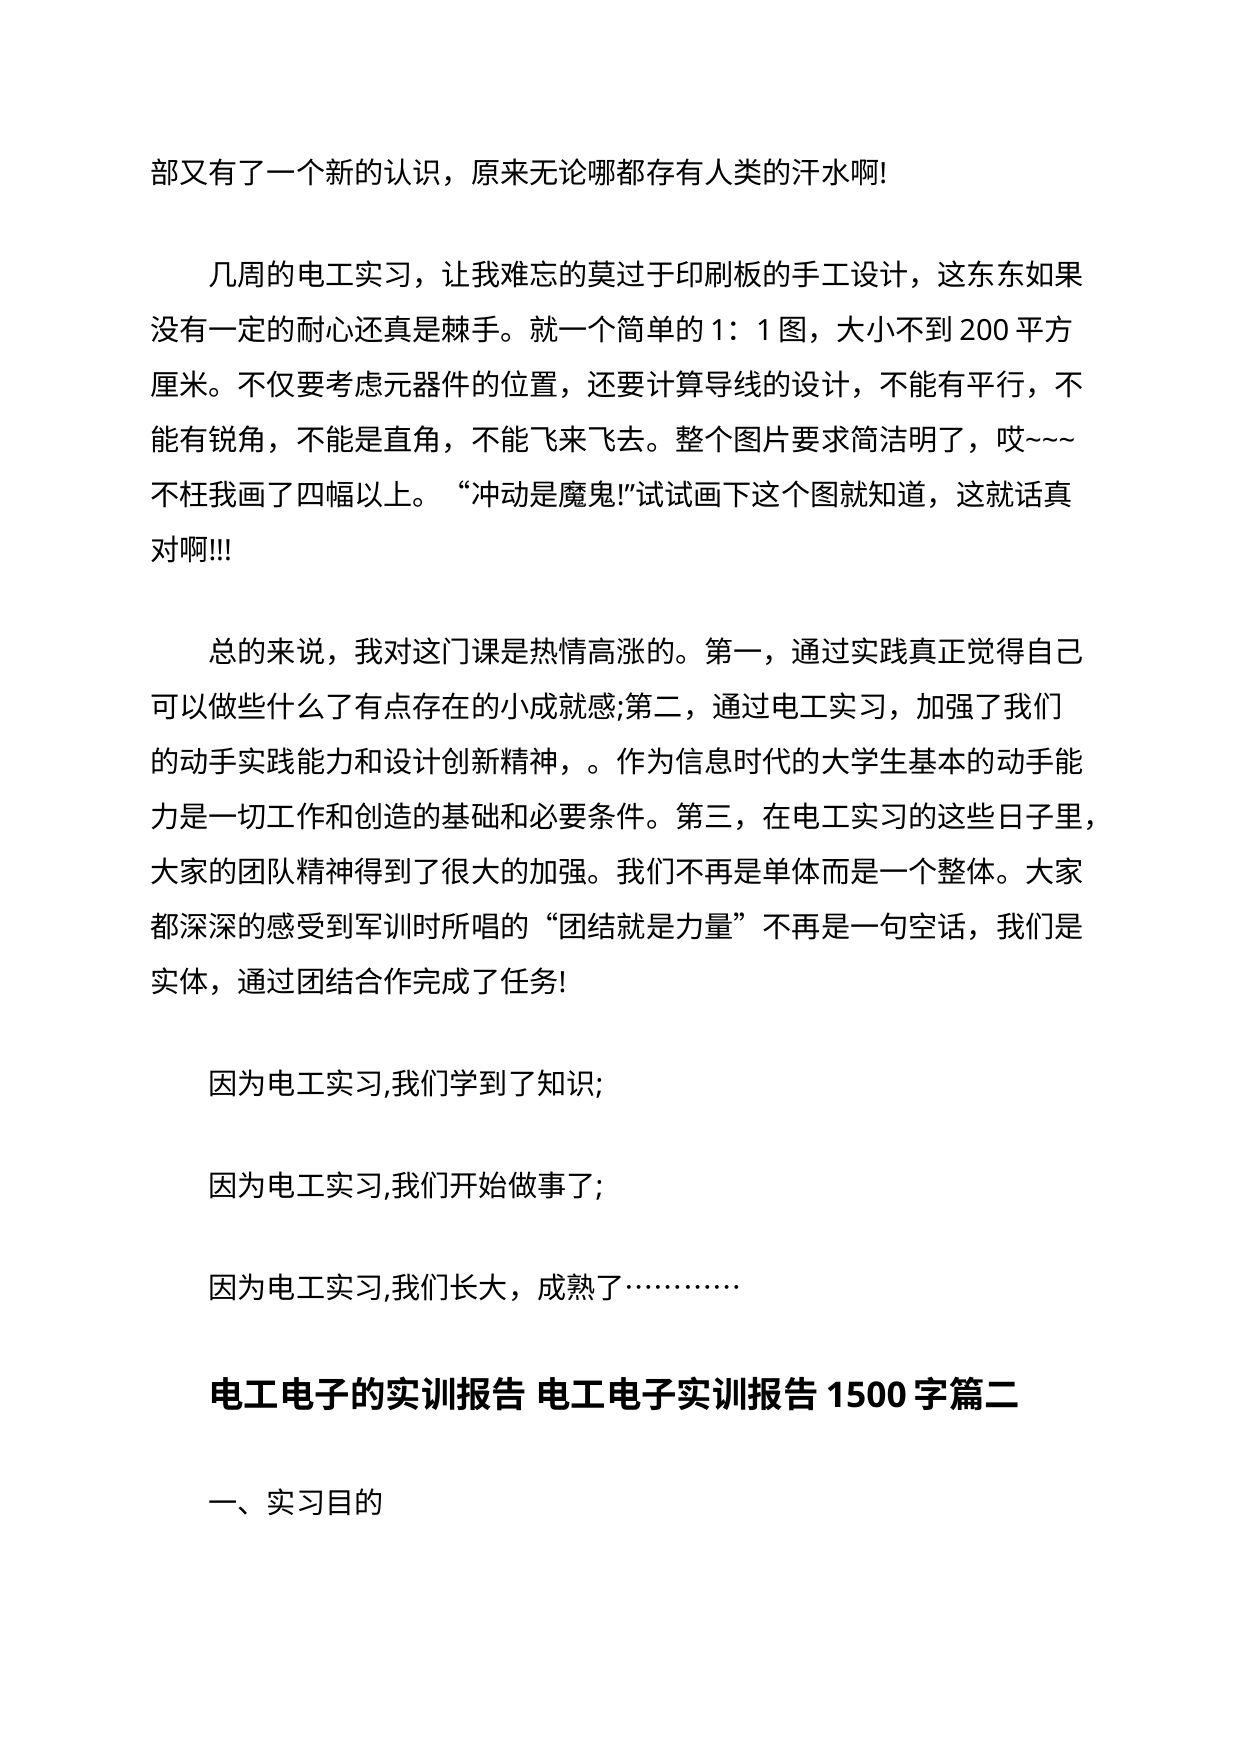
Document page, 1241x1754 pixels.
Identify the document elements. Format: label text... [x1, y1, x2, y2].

text 因为电工实习,我们长大，成熟了………… [150, 1264, 1090, 1307]
text 电工电子的实训报告 电工电子实训报告1500字篇二 [150, 1366, 1090, 1417]
text 因为电工实习,我们学到了知识; [150, 1060, 1090, 1103]
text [150, 150, 1090, 192]
text 几周的电工实习，让我难忘的莫过于印刷板的手工设计，这东东如果没有一定的耐心还真是棘手。就一个简单的1：1图，大小不到200平方厘米。不仅要考虑元器件的位置，还要计算导线的设计，不能有平行，不能有锐角，不能是直角，不能飞来飞去。整个图片要求简洁明了，哎~~~不枉我画了四幅以上。“冲动是魔鬼!”试试画下这个图就知道，这就话真对啊!!! [150, 252, 1090, 569]
text 因为电工实习,我们开始做事了; [150, 1162, 1090, 1204]
text 总的来说，我对这门课是热情高涨的。第一，通过实践真正觉得自己可以做些什么了有点存在的小成就感;第二，通过电工实习，加强了我们的动手实践能力和设计创新精神，。作为信息时代的大学生基本的动手能力是一切工作和创造的基础和必要条件。第三，在电工实习的这些日子里，大家的团队精神得到了很大的加强。我们不再是单体而是一个整体。大家都深深的感受到军训时所唱的“团结就是力量”不再是一句空话，我们是实体，通过团结合作完成了任务! [150, 629, 1090, 1001]
text 一、实习目的 [150, 1480, 1090, 1522]
